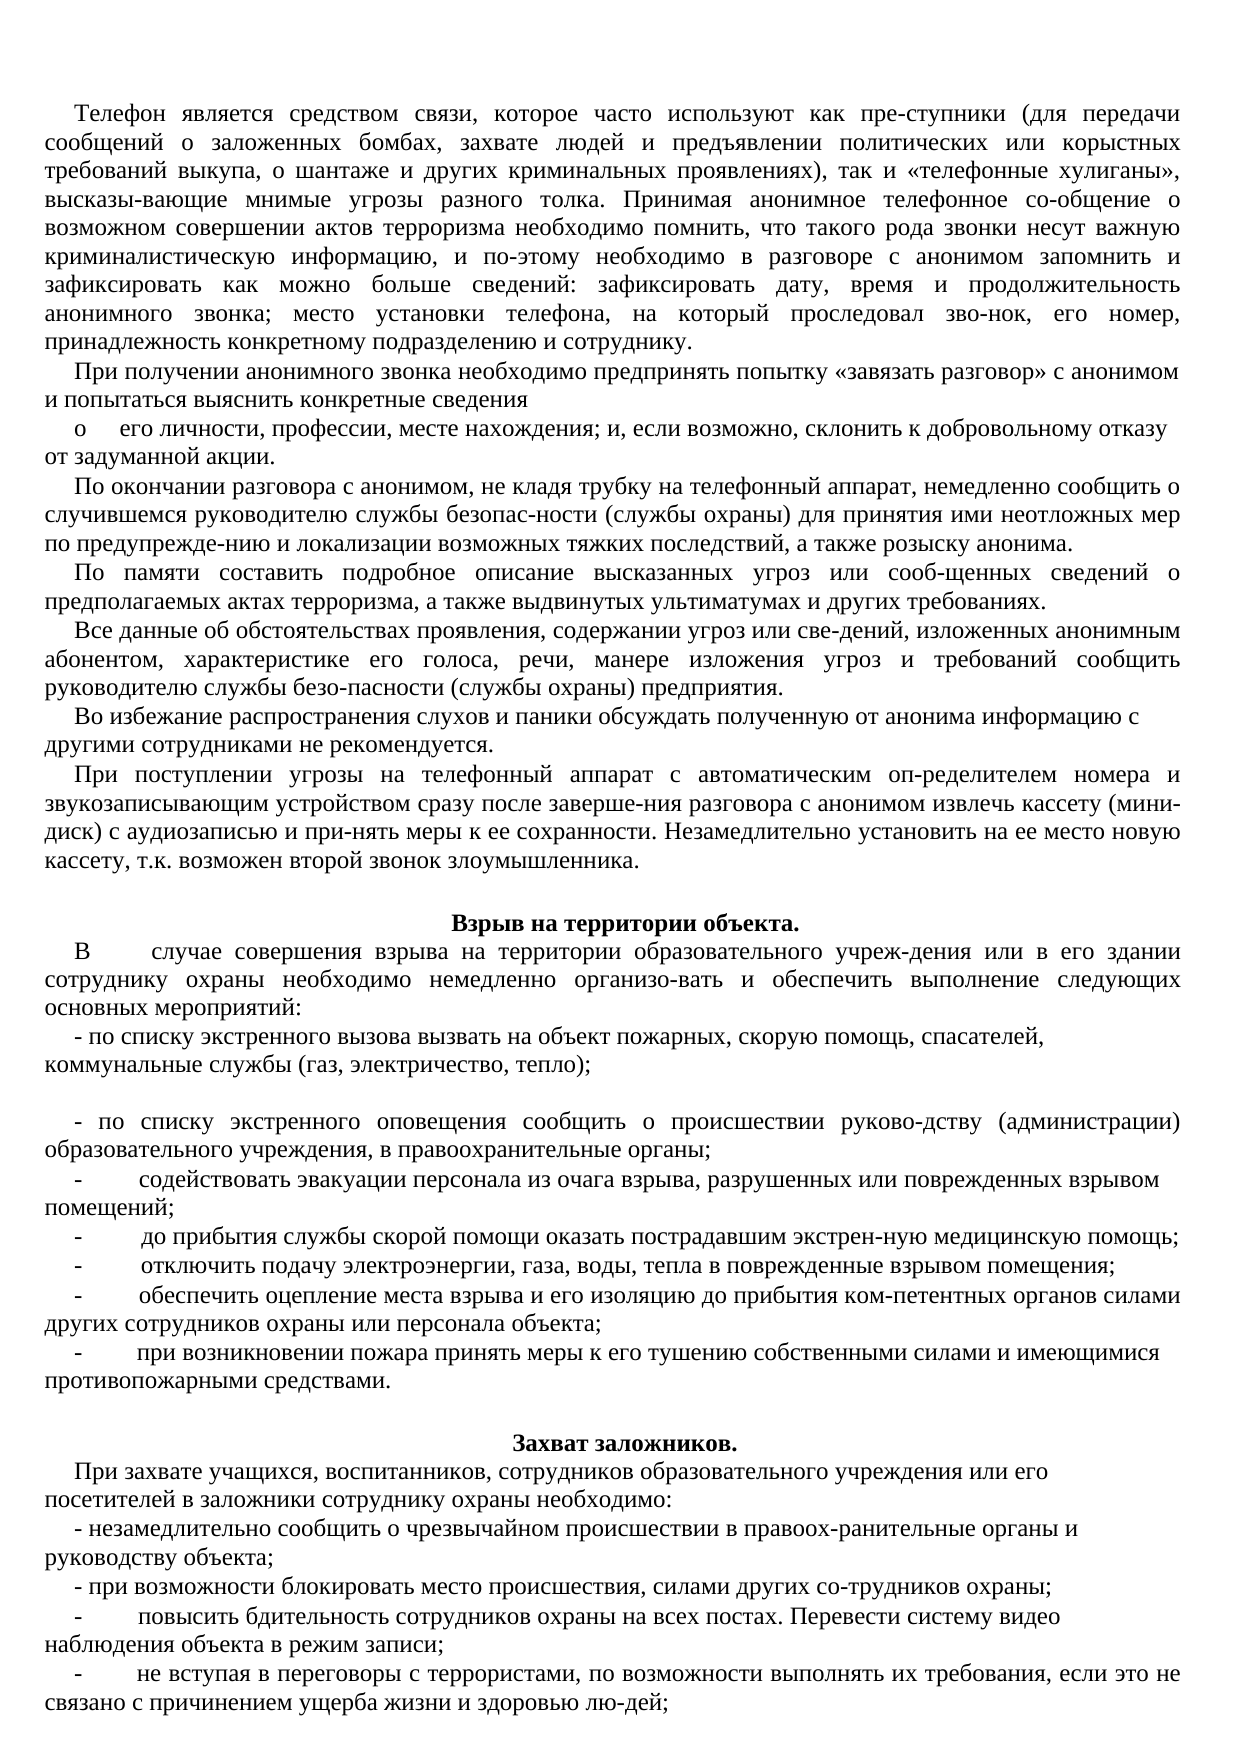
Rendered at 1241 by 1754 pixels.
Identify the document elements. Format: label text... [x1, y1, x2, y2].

list отключить подачу электроэнергии, газа, воды, тепла в поврежденные взрывом помещения; [44, 1252, 1180, 1279]
list содействовать эвакуации персонала из очага взрыва, разрушенных или поврежденных взрывом помещений; [44, 1165, 1182, 1221]
text Захват заложников. [44, 1428, 1176, 1457]
list повысить бдительность сотрудников охраны на всех постах. Перевести систему видео наблюдения объекта в режим записи; [44, 1602, 1180, 1658]
text - при возможности блокировать место происшествия, силами других со-трудников охраны; [44, 1572, 1182, 1600]
text При получении анонимного звонка необходимо предпринять попытку «завязать разговор» с анонимом и попытаться выяснить конкретные сведения [44, 357, 1180, 413]
text Все данные об обстоятельствах проявления, содержании угроз или све-дений, изложенных анонимным абонентом, характеристике его голоса, речи, манере изложения угроз и требований сообщить руководителю службы безо-пасности (службы охраны) предприятия. [44, 616, 1182, 701]
text Взрыв на территории объекта. [44, 908, 1176, 937]
list до прибытия службы скорой помощи оказать пострадавшим экстрен-ную медицинскую помощь; [44, 1222, 1182, 1250]
text При поступлении угрозы на телефонный аппарат с автоматическим оп-ределителем номера и звукозаписывающим устройством сразу после заверше-ния разговора с анонимом извлечь кассету (мини-диск) с аудиозаписью и при-нять меры к ее сохранности. Незамедлительно установить на ее место новую кассету, т.к. возможен второй звонок злоумышленника. [44, 760, 1182, 874]
text - незамедлительно сообщить о чрезвычайном происшествии в правоох-ранительные органы и руководству объекта; [44, 1514, 1182, 1570]
text Во избежание распространения слухов и паники обсуждать полученную от анонима информацию с другими сотрудниками не рекомендуется. [44, 702, 1180, 758]
list его личности, профессии, месте нахождения; и, если возможно, склонить к добровольному отказу от задуманной акции. [44, 414, 1182, 470]
text При захвате учащихся, воспитанников, сотрудников образовательного учреждения или его посетителей в заложники сотруднику охраны необходимо: [44, 1457, 1182, 1513]
list обеспечить оцепление места взрыва и его изоляцию до прибытия ком-петентных органов силами других сотрудников охраны или персонала объекта; [44, 1281, 1182, 1337]
text По памяти составить подробное описание высказанных угроз или сооб-щенных сведений о предполагаемых актах терроризма, а также выдвинутых ультиматумах и других требованиях. [44, 558, 1182, 614]
text По окончании разговора с анонимом, не кладя трубку на телефонный аппарат, немедленно сообщить о случившемся руководителю службы безопас-ности (службы охраны) для принятия ими неотложных мер по предупрежде-нию и локализации возможных тяжких последствий, а также розыску анонима. [44, 472, 1182, 556]
list не вступая в переговоры с террористами, по возможности выполнять их требования, если это не связано с причинением ущерба жизни и здоровью лю-дей; [44, 1659, 1182, 1716]
text - по списку экстренного вызова вызвать на объект пожарных, скорую помощь, спасателей, коммунальные службы (газ, электричество, тепло); [44, 1022, 1180, 1078]
list при возникновении пожара принять меры к его тушению собственными силами и имеющимися противопожарными средствами. [44, 1338, 1182, 1394]
text Телефон является средством связи, которое часто используют как пре-ступники (для передачи сообщений о заложенных бомбах, захвате людей и предъявлении политических или корыстных требований выкупа, о шантаже и других криминальных проявлениях), так и «телефонные хулиганы», высказы-вающие мнимые угрозы разного толка. Принимая анонимное телефонное со-общение о возможном совершении актов терроризма необходимо помнить, что такого рода звонки несут важную криминалистическую информацию, и по-этому необходимо в разговоре с анонимом запомнить и зафиксировать как можно больше сведений: зафиксировать дату, время и продолжительность анонимного звонка; место установки телефона, на который проследовал зво-нок, его номер, принадлежность конкретному подразделению и сотруднику. [44, 98, 1182, 355]
list случае совершения взрыва на территории образовательного учреж-дения или в его здании сотруднику охраны необходимо немедленно организо-вать и обеспечить выполнение следующих основных мероприятий: [44, 937, 1182, 1021]
text - по списку экстренного оповещения сообщить о происшествии руково-дству (администрации) образовательного учреждения, в правоохранительные органы; [44, 1107, 1182, 1163]
